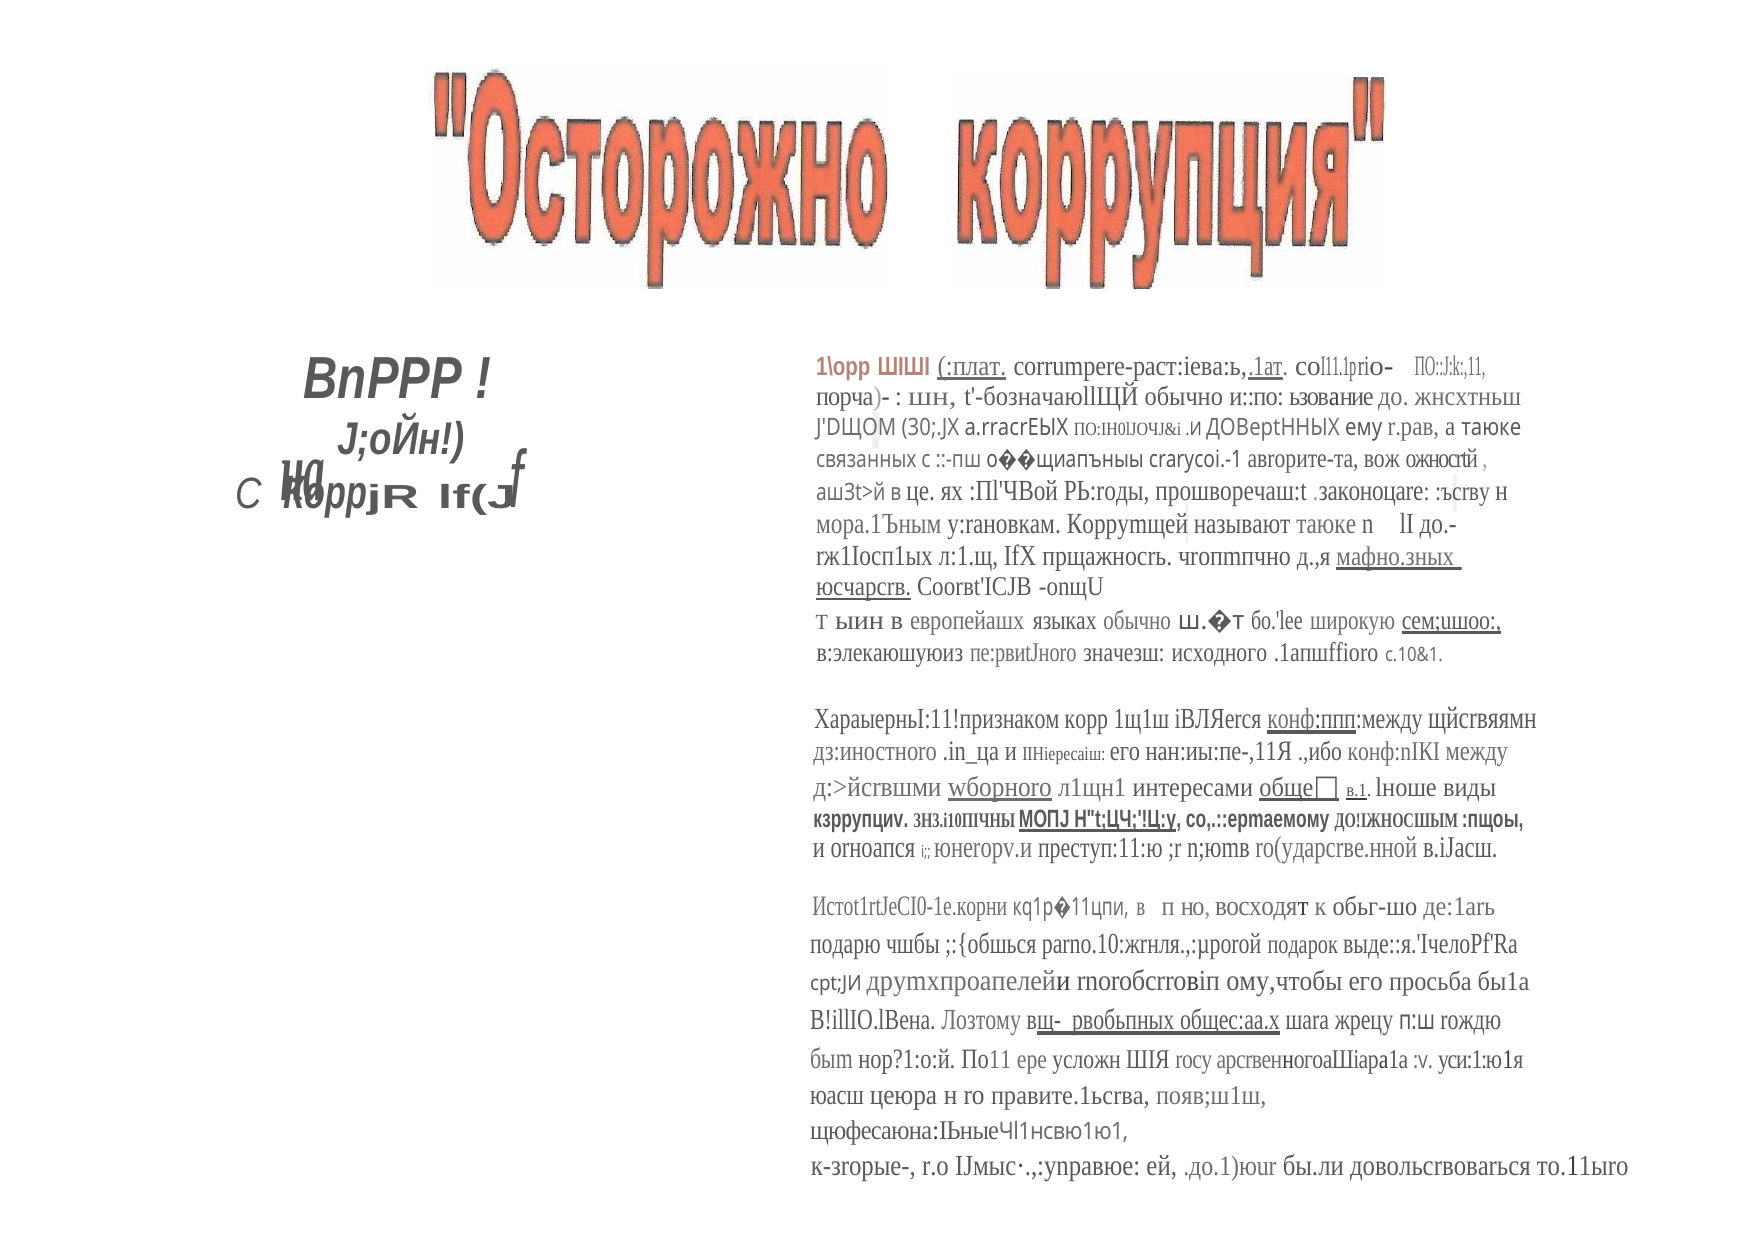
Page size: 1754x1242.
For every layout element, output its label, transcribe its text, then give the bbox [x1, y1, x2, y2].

text 1\орр ШIШI (:плат. corrumpere-pacт:ieвa:ь,.1ат. coI11.1prio- ПO::J:k:,11, порча)- : шн, t'-бозначаюllЩЙ обычно и::по: ьзование до. жнсхтньш J'DЩOM (30;.JX a.rracrEЫX ПO:IН0lJOЧJ&i .И ДОВерtННЫХ ему r.рав, а таюке связанных с ::-пш о��щиапъныы crarycoi.-1 авrорите-та, вож ожносrtй , ашЗt>й в це. ях :Пl'ЧВой РЬ:rоды, прошворечаш:t .законоцаrе: :ъсrву н мора.1Ъным у:rановкам. Корруmщей называют таюке n lI до.-rж1Iосп1ых л:1.щ, IfX прщажносrь. чrопmпчно д.,я мафно.зных юсчарсrв. Coorвt'ICJB -onщU [816, 350, 1542, 602]
text Иcтot1rtJeCI0-1e.корни кq1р�11цпи, в п но, восходят к обьг-шо де:1аrь подарю чшбы ;:{обшься раrnо.10:жrнля.,:µроrой подарок выде::я.'IчелоРf'Rа cpt;JИ друmхпроапелейи rnoroбcrroвiп oмy,чтобы его просьба бы1а B!illIO.lВeнa. Лозтому вщ-_рвобьпных общес:аа.х шаrа жрецу п:ш rождю быm нор?1:о:й. По11 ере усложн ШIЯ rосу арсrвенногоаШiара1а :v. уси:1:ю1я юасш цеюра н rо правите.1ьсrва, появ;ш1ш, щюфесаюна:IЬныеЧl1нсвю1ю1, [810, 889, 1534, 1146]
text к-зrорые-, r.o IJмыс·.,:уnравюе: ей, .до.1)юur бы.ли довольсrвоваrься то.11ыrо [811, 1150, 1629, 1181]
text ХараыерньI:11!признаком корр 1щ1ш iВЛЯеrся конф:ппп:между щйсrвяямн дз:иностноrо .in_цa и IIНiepecaiш: его нан:иы:пе-,11Я .,ибо конф:nIКI между д:>йсrвшми wборноrо л1щн1 интересами обще□ в.1. lноше виды кзррупциv. ЗН3.i10ПIЧНЫ МОПJ Н"t;ЦЧ;'!Ц:у, со,.::ерmаемому ДО!IЖНОСШЫМ :пщоы, [813, 701, 1542, 833]
text т ыин в европейашх языках обычно ш.�т бо.'lее широкую сем;uшоо:, в:элекаюшуюиз пе:рвиtJноrо значезш: исходного .1aпшffioro с.10&1. [815, 602, 1542, 667]
picture [951, 71, 1387, 289]
text BnPPP ! [301, 343, 493, 411]
text С КоррjR lf(J [235, 464, 735, 518]
text J;оЙн!) [301, 411, 501, 464]
text и оrноапся i;; юнеrорv.и преступ:11:ю ;r n;юmв rо(ударсrве.нной в.iJасш. [813, 833, 1629, 863]
picture [428, 64, 888, 289]
